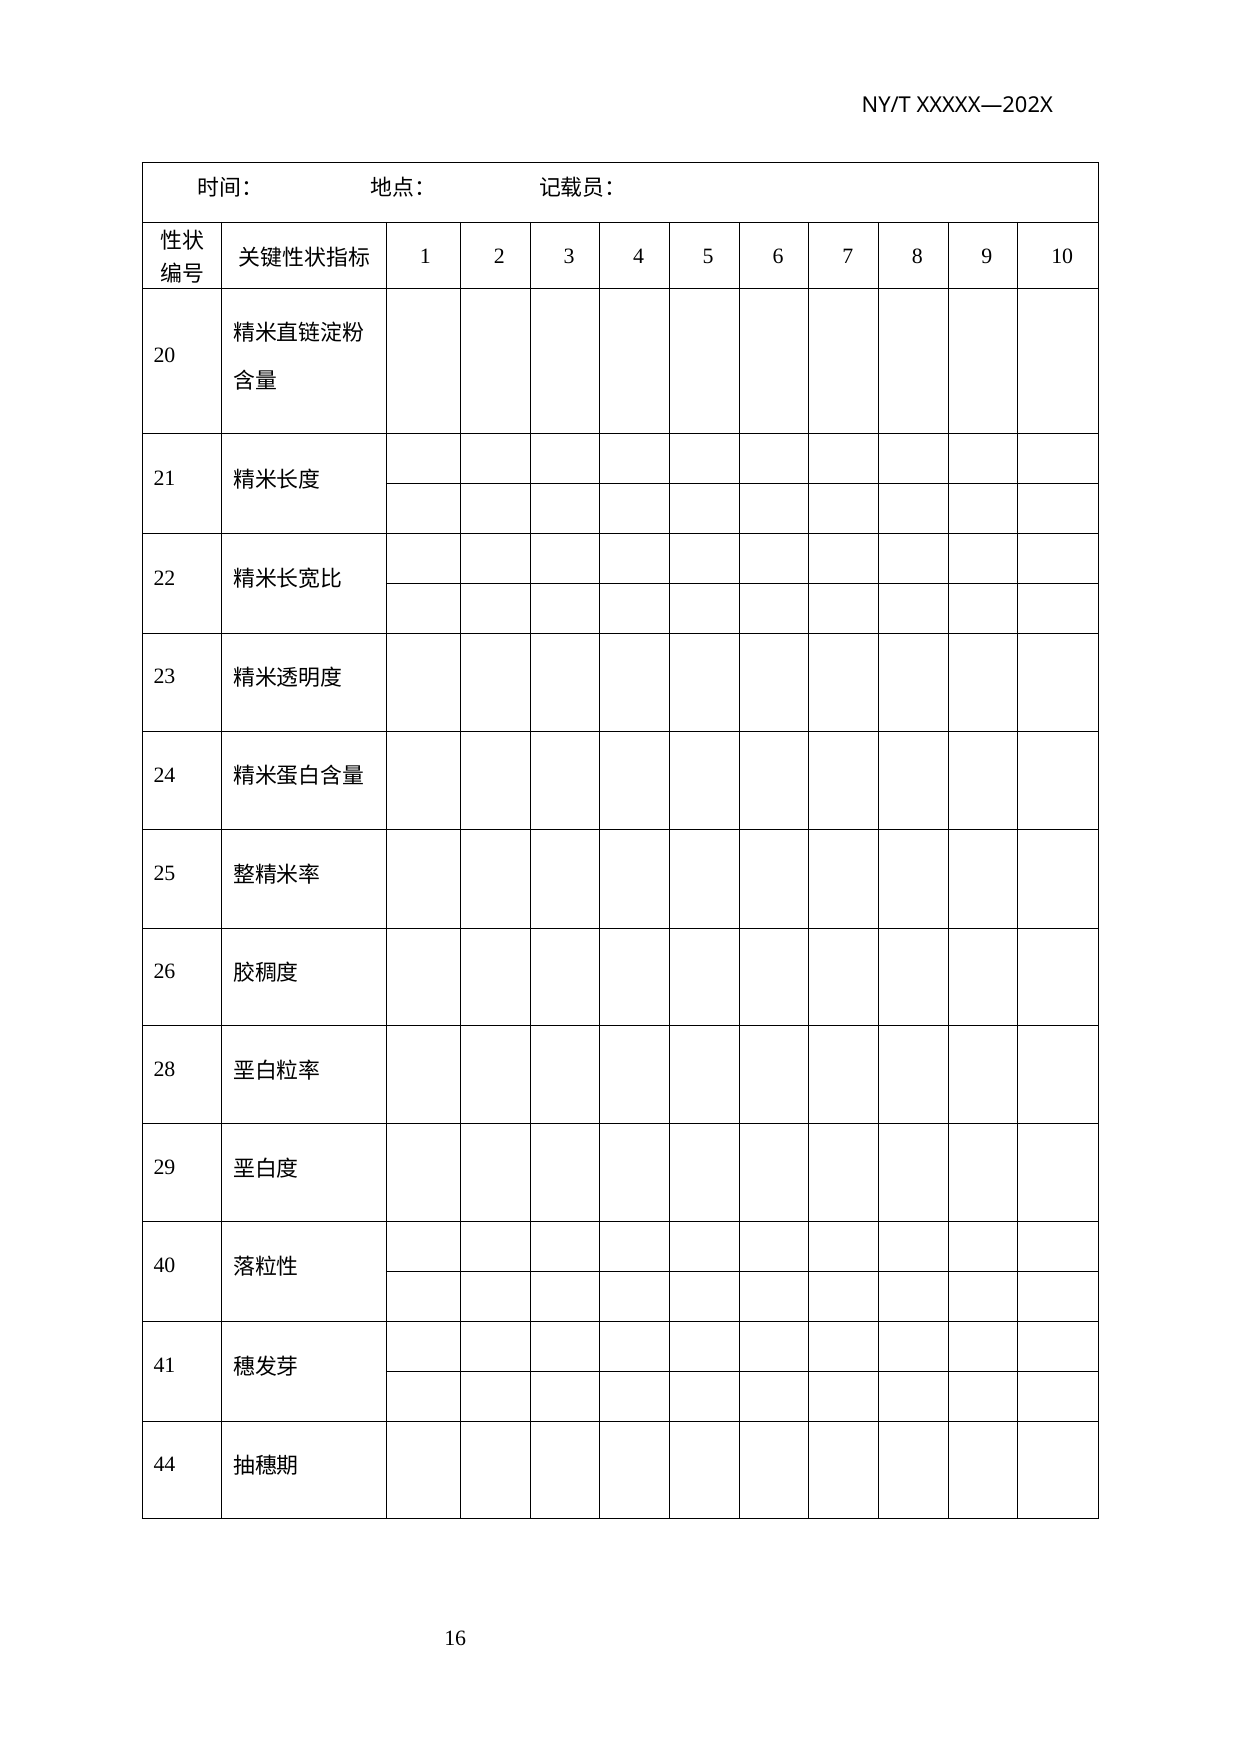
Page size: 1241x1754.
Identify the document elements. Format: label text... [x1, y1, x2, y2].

table_cell 7 [809, 223, 878, 288]
table_cell [670, 484, 739, 533]
table_cell [740, 434, 808, 483]
table_cell 23 [143, 634, 221, 731]
table_cell [809, 1322, 878, 1371]
table_cell [809, 534, 878, 583]
table_cell [740, 1026, 808, 1123]
table_cell [670, 634, 739, 731]
table_cell [387, 732, 460, 829]
table_cell [670, 1272, 739, 1321]
table_cell [461, 1222, 530, 1271]
table_cell [949, 484, 1017, 533]
table_cell [879, 732, 948, 829]
table_cell [531, 584, 599, 633]
table_cell [809, 830, 878, 927]
table_cell [387, 1222, 460, 1271]
table_cell [461, 1322, 530, 1371]
table_cell [387, 484, 460, 533]
table_cell [949, 434, 1017, 483]
table_cell [670, 830, 739, 927]
table_cell [879, 434, 948, 483]
table_cell [740, 1322, 808, 1371]
table_cell [387, 830, 460, 927]
table_cell [670, 1026, 739, 1123]
table_cell [1018, 634, 1098, 731]
table_cell [809, 634, 878, 731]
table_cell [1018, 732, 1098, 829]
table_cell [740, 1124, 808, 1221]
table_cell [949, 1322, 1017, 1371]
table_cell 垩白度 [222, 1124, 386, 1221]
table_cell [531, 1026, 599, 1123]
table_cell [531, 1372, 599, 1421]
table_cell [600, 1124, 669, 1221]
table_cell [531, 434, 599, 483]
table_cell 22 [143, 534, 221, 633]
table_cell 精米直链淀粉含量 [222, 289, 386, 433]
table_cell 精米长度 [222, 434, 386, 533]
table_cell [740, 732, 808, 829]
table_cell 关键性状指标 [222, 223, 386, 288]
table_cell [461, 634, 530, 731]
table_cell [949, 1026, 1017, 1123]
table_cell [387, 289, 460, 433]
table_cell [387, 434, 460, 483]
table_cell [600, 1372, 669, 1421]
table_cell [740, 1372, 808, 1421]
table_cell [809, 1222, 878, 1271]
table_cell [600, 1026, 669, 1123]
table_cell [531, 929, 599, 1025]
table_cell [461, 1124, 530, 1221]
table_cell [531, 1422, 599, 1518]
table_cell [670, 1372, 739, 1421]
table_cell [461, 434, 530, 483]
table_cell [1018, 1124, 1098, 1221]
table_cell [949, 289, 1017, 433]
table_cell [879, 1222, 948, 1271]
table_cell 1 [387, 223, 460, 288]
table_cell 44 [143, 1422, 221, 1518]
table_cell [600, 434, 669, 483]
table_cell [949, 1272, 1017, 1321]
table_cell [809, 1372, 878, 1421]
table_cell [809, 1422, 878, 1518]
table_cell [670, 1322, 739, 1371]
table_cell [809, 732, 878, 829]
table_cell 整精米率 [222, 830, 386, 927]
table_cell [1018, 929, 1098, 1025]
table_cell [387, 584, 460, 633]
table_cell 落粒性 [222, 1222, 386, 1321]
table_cell 24 [143, 732, 221, 829]
table_cell [879, 1272, 948, 1321]
table_cell [600, 1272, 669, 1321]
table_cell [531, 830, 599, 927]
table_cell [809, 484, 878, 533]
table_cell [600, 1422, 669, 1518]
table_cell [531, 732, 599, 829]
table_cell [461, 1026, 530, 1123]
table_cell [879, 830, 948, 927]
table_cell 4 [600, 223, 669, 288]
table_cell [600, 289, 669, 433]
table_cell [531, 1124, 599, 1221]
table_cell [670, 1422, 739, 1518]
table_cell [670, 289, 739, 433]
table_cell [879, 1124, 948, 1221]
table_cell [461, 289, 530, 433]
table_cell 穗发芽 [222, 1322, 386, 1421]
table_cell [809, 929, 878, 1025]
table_cell [879, 1026, 948, 1123]
table_cell [1018, 484, 1098, 533]
table_cell [1018, 1422, 1098, 1518]
table_cell [740, 1422, 808, 1518]
table_cell [879, 1422, 948, 1518]
table_cell [879, 534, 948, 583]
table_cell [949, 1124, 1017, 1221]
table_cell 41 [143, 1322, 221, 1421]
table_cell 20 [143, 289, 221, 433]
table_cell 6 [740, 223, 808, 288]
table_cell 性状编号 [143, 223, 221, 288]
table_cell [879, 1322, 948, 1371]
table_cell 8 [879, 223, 948, 288]
table_cell [879, 484, 948, 533]
table_cell [600, 584, 669, 633]
table_cell [1018, 1322, 1098, 1371]
table_cell [600, 534, 669, 583]
table_cell [387, 929, 460, 1025]
table_cell [600, 929, 669, 1025]
table_cell [1018, 434, 1098, 483]
table_cell 5 [670, 223, 739, 288]
table_cell [879, 584, 948, 633]
table_cell [531, 289, 599, 433]
table_cell [461, 484, 530, 533]
table_cell [387, 1372, 460, 1421]
table_header 时间： 地点： 记载员： [143, 163, 1098, 222]
table_cell [949, 1372, 1017, 1421]
table_cell 40 [143, 1222, 221, 1321]
table_cell [461, 1272, 530, 1321]
table_cell [809, 434, 878, 483]
table_cell [461, 929, 530, 1025]
table_cell [879, 1372, 948, 1421]
table_cell [740, 534, 808, 583]
table_cell [740, 634, 808, 731]
table_cell [531, 484, 599, 533]
table_cell 垩白粒率 [222, 1026, 386, 1123]
table_cell [1018, 584, 1098, 633]
table_cell [809, 1124, 878, 1221]
table_cell 25 [143, 830, 221, 927]
table_cell 9 [949, 223, 1017, 288]
table_cell 抽穗期 [222, 1422, 386, 1518]
table_cell [949, 830, 1017, 927]
table_cell 2 [461, 223, 530, 288]
table_cell [600, 1322, 669, 1371]
table_cell [1018, 289, 1098, 433]
table_cell [387, 1124, 460, 1221]
table_cell [461, 1372, 530, 1421]
table_cell [1018, 1222, 1098, 1271]
table_cell 21 [143, 434, 221, 533]
table_cell [600, 484, 669, 533]
table_cell [670, 929, 739, 1025]
table_cell 胶稠度 [222, 929, 386, 1025]
table_cell [949, 634, 1017, 731]
table_cell 10 [1018, 223, 1098, 288]
table_cell [1018, 534, 1098, 583]
table_cell [531, 534, 599, 583]
table_cell [670, 584, 739, 633]
table_cell [1018, 1026, 1098, 1123]
table_cell [387, 1422, 460, 1518]
table_cell [809, 1026, 878, 1123]
table_cell [670, 434, 739, 483]
table_cell 28 [143, 1026, 221, 1123]
table_cell 29 [143, 1124, 221, 1221]
table_cell [879, 929, 948, 1025]
table_cell [600, 1222, 669, 1271]
table_cell [740, 584, 808, 633]
table_cell [740, 929, 808, 1025]
table_cell 精米长宽比 [222, 534, 386, 633]
table_cell [879, 289, 948, 433]
table_cell [600, 634, 669, 731]
table_cell [461, 534, 530, 583]
table_cell [949, 732, 1017, 829]
table_cell [461, 732, 530, 829]
table_cell [531, 634, 599, 731]
table_cell [387, 1322, 460, 1371]
table_cell [670, 1124, 739, 1221]
table_cell [387, 634, 460, 731]
table_cell [879, 634, 948, 731]
table_cell [740, 1272, 808, 1321]
table_cell [809, 289, 878, 433]
table_cell [1018, 1372, 1098, 1421]
table_cell [600, 732, 669, 829]
table_cell [949, 929, 1017, 1025]
table_cell [740, 484, 808, 533]
table_cell [670, 534, 739, 583]
table_cell [949, 1422, 1017, 1518]
table_cell [670, 1222, 739, 1271]
table_cell [1018, 1272, 1098, 1321]
table_cell [740, 1222, 808, 1271]
table_cell 3 [531, 223, 599, 288]
table_cell [387, 1026, 460, 1123]
table_cell [531, 1322, 599, 1371]
table_cell [531, 1222, 599, 1271]
table_cell [740, 830, 808, 927]
table_cell 精米蛋白含量 [222, 732, 386, 829]
table_cell [949, 534, 1017, 583]
table_cell 26 [143, 929, 221, 1025]
table_cell [461, 1422, 530, 1518]
table_cell [740, 289, 808, 433]
table_cell [809, 1272, 878, 1321]
table_cell [949, 584, 1017, 633]
table_cell [461, 584, 530, 633]
table_cell [1018, 830, 1098, 927]
table_cell [461, 830, 530, 927]
table_cell 精米透明度 [222, 634, 386, 731]
table_cell [387, 1272, 460, 1321]
table_cell [949, 1222, 1017, 1271]
table_cell [809, 584, 878, 633]
table_cell [600, 830, 669, 927]
table_cell [387, 534, 460, 583]
table_cell [531, 1272, 599, 1321]
table_cell [670, 732, 739, 829]
